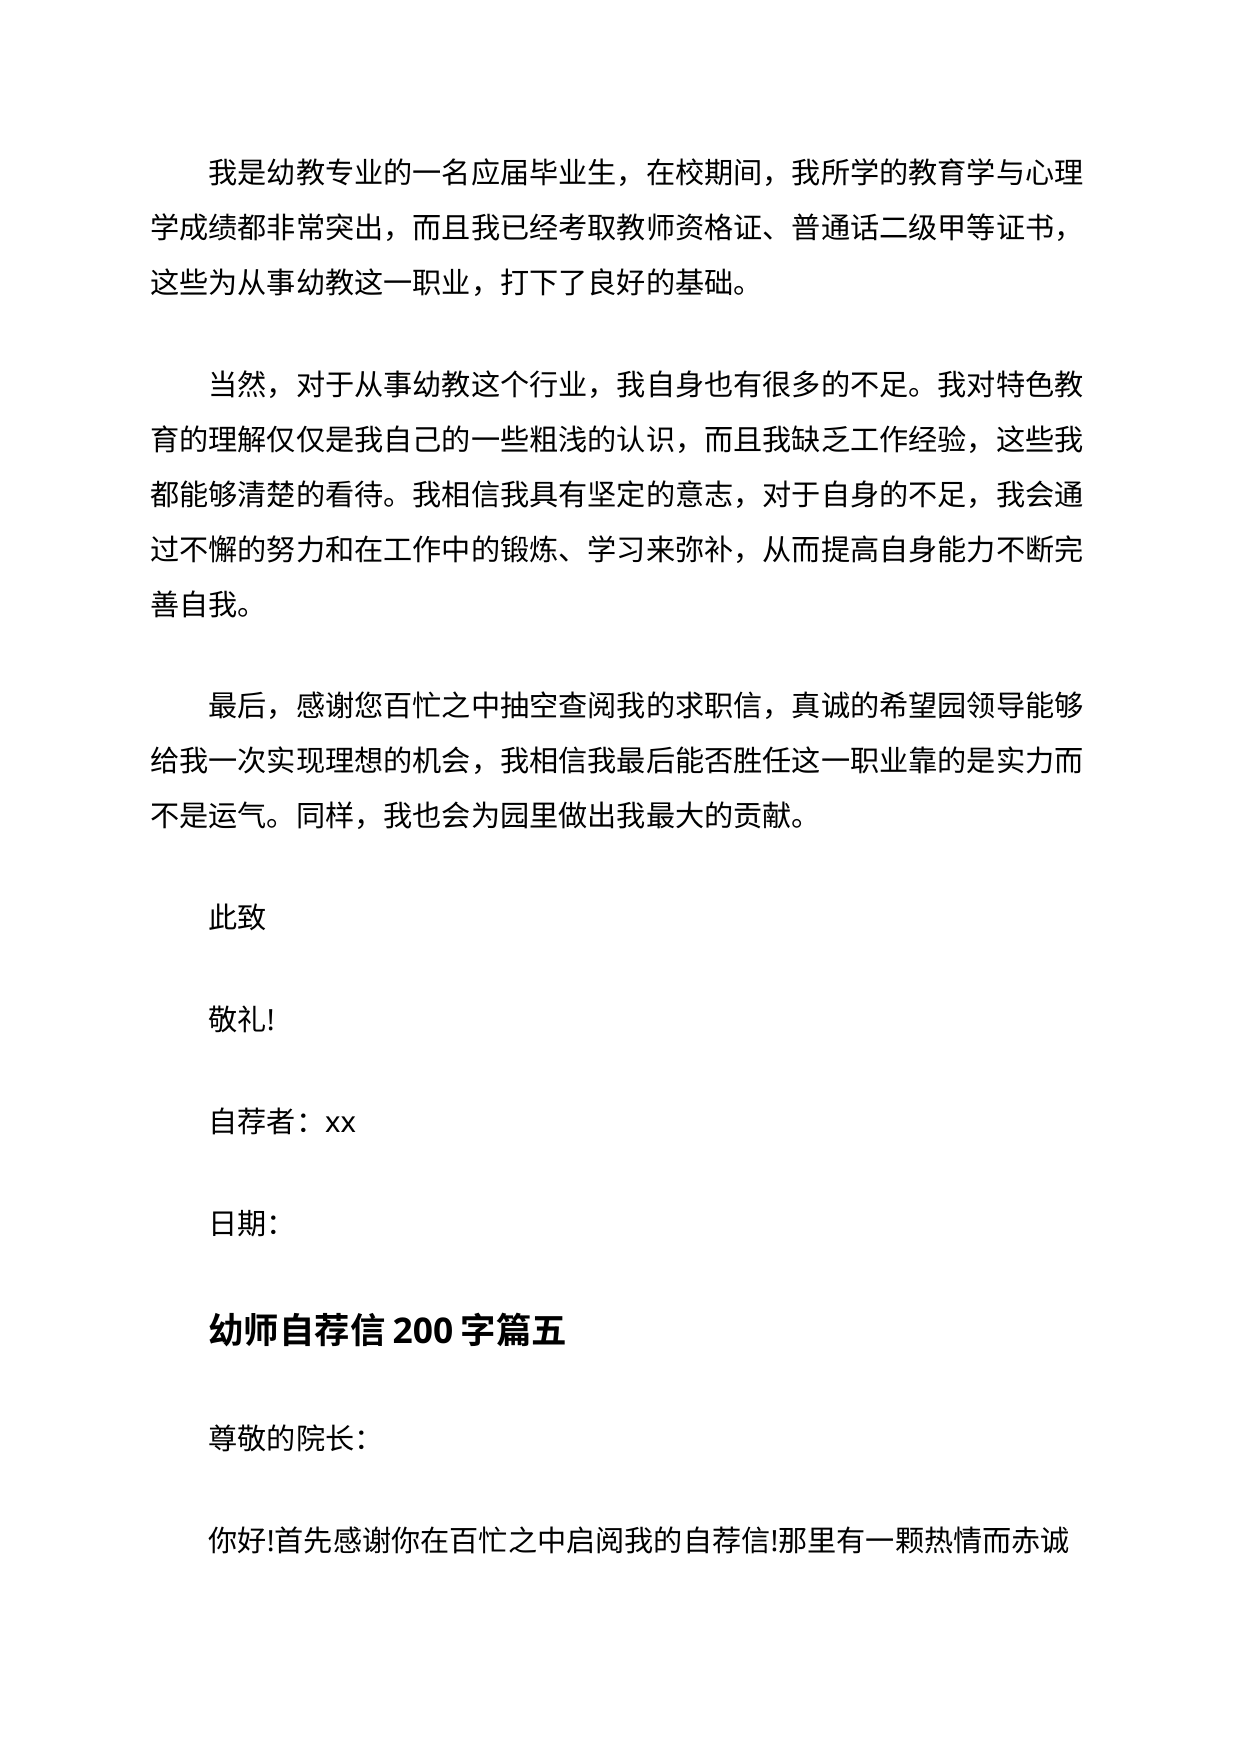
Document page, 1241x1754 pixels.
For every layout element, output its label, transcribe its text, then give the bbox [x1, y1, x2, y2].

text 我是幼教专业的一名应届毕业生，在校期间，我所学的教育学与心理学成绩都非常突出，而且我已经考取教师资格证、普通话二级甲等证书，这些为从事幼教这一职业，打下了良好的基础。 [150, 150, 1090, 302]
text 最后，感谢您百忙之中抽空查阅我的求职信，真诚的希望园领导能够给我一次实现理想的机会，我相信我最后能否胜任这一职业靠的是实力而不是运气。同样，我也会为园里做出我最大的贡献。 [150, 683, 1090, 835]
text 当然，对于从事幼教这个行业，我自身也有很多的不足。我对特色教育的理解仅仅是我自己的一些粗浅的认识，而且我缺乏工作经验，这些我都能够清楚的看待。我相信我具有坚定的意志，对于自身的不足，我会通过不懈的努力和在工作中的锻炼、学习来弥补，从而提高自身能力不断完善自我。 [150, 362, 1090, 623]
text 敬礼! [150, 996, 1090, 1039]
text 尊敬的院长： [150, 1416, 1090, 1458]
text 此致 [150, 894, 1090, 937]
text 自荐者：xx [150, 1098, 1090, 1141]
text 日期： [150, 1200, 1090, 1242]
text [150, 1517, 1090, 1560]
text 幼师自荐信200字篇五 [150, 1302, 1090, 1353]
